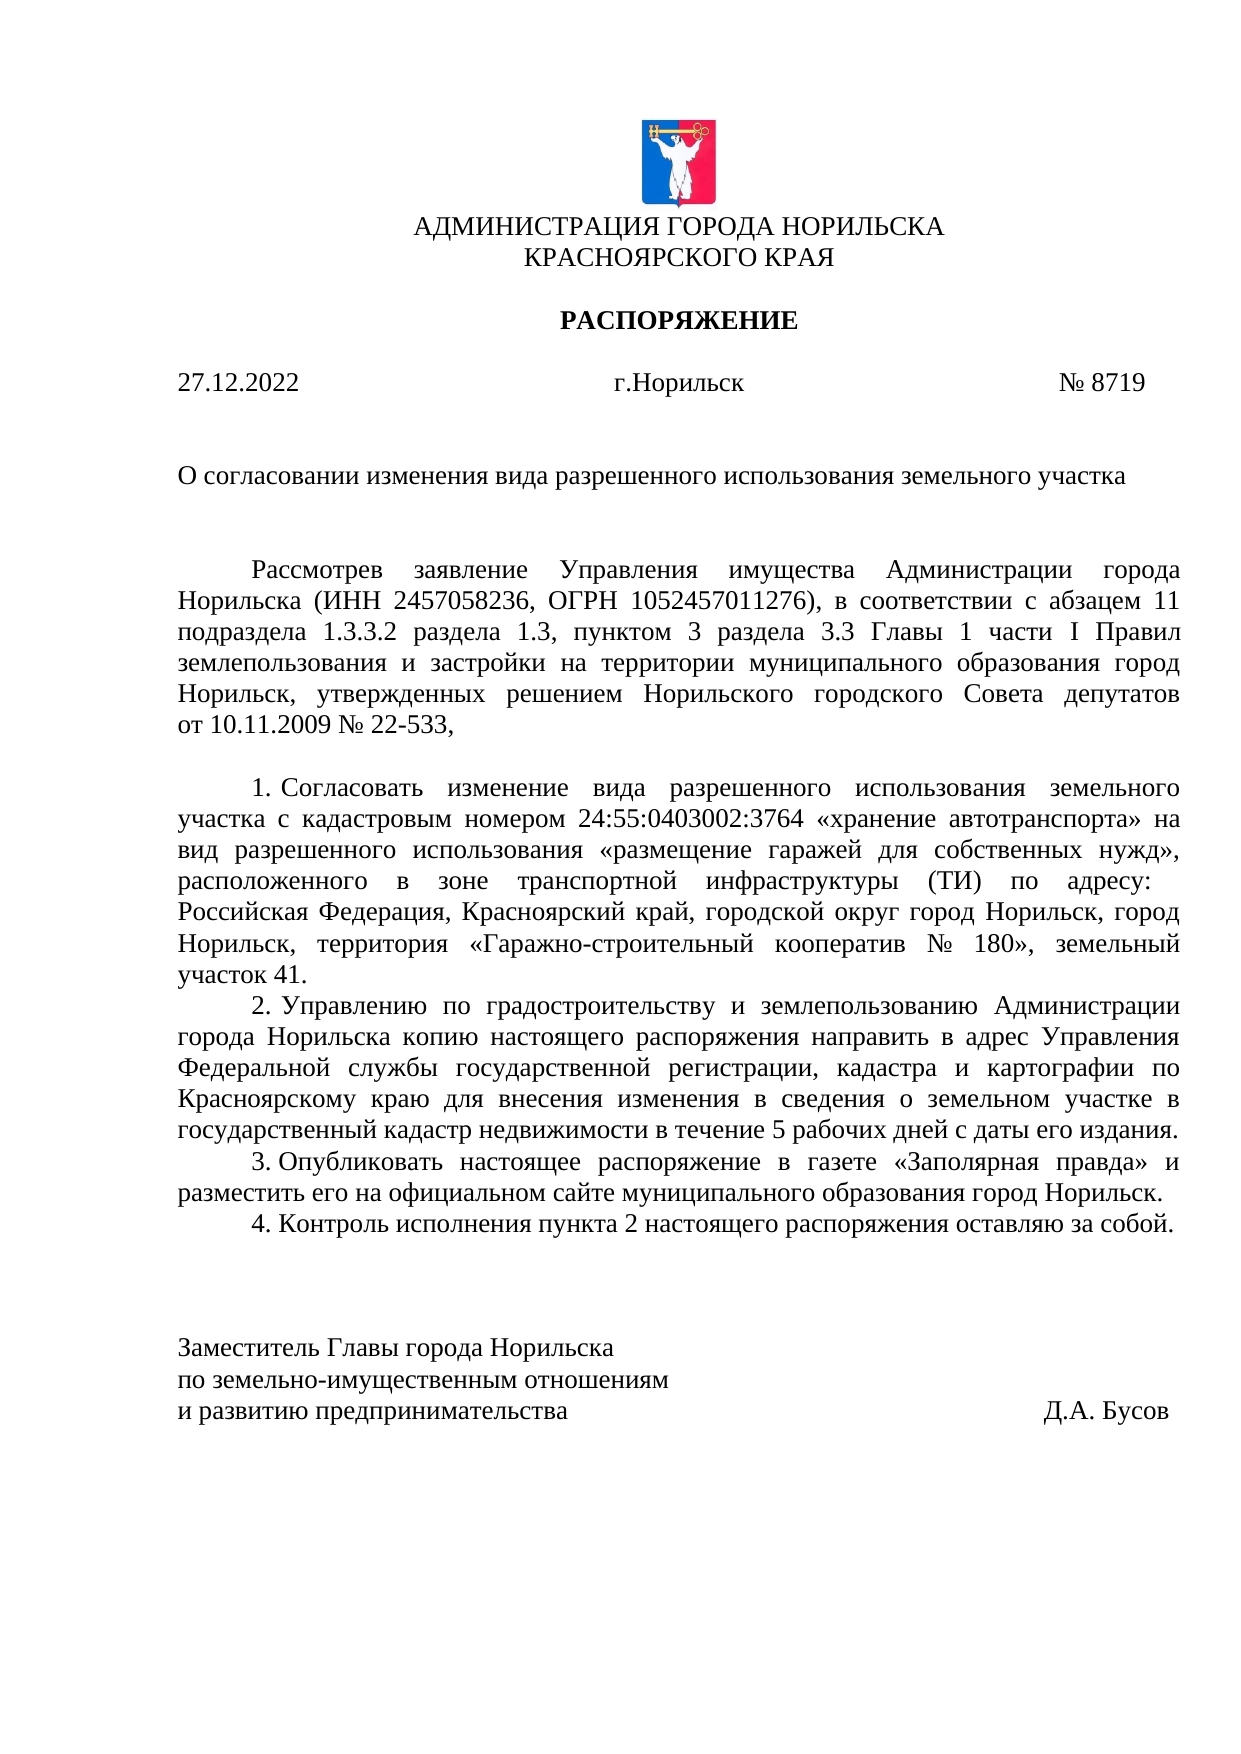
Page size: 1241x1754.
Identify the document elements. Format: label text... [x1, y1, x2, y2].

text 27.12.2022 г.Норильск № 8719 [177, 366, 1181, 397]
list Согласовать изменение вида разрешенного использования земельного участка с кадастровым номером 24:55:0403002:3764 «хранение автотранспорта» на вид разрешенного использования «размещение гаражей для собственных нужд», расположенного в зоне транспортной инфраструктуры (ТИ) по адресу: Российская Федерация, Красноярский край, городской округ город Норильск, город Норильск, территория «Гаражно-строительный кооператив № 180», земельный участок 41. [177, 771, 1181, 989]
text 3. Опубликовать настоящее распоряжение в газете «Заполярная правда» и разместить его на официальном сайте муниципального образования город Норильск. [177, 1145, 1181, 1207]
list Управлению по градостроительству и землепользованию Администрации города Норильска копию настоящего распоряжения направить в адрес Управления Федеральной службы государственной регистрации, кадастра и картографии по Красноярскому краю для внесения изменения в сведения о земельном участке в государственный кадастр недвижимости в течение 5 рабочих дней с даты его издания. [177, 989, 1181, 1145]
picture [641, 118, 718, 211]
text 4. Контроль исполнения пункта 2 настоящего распоряжения оставляю за собой. [177, 1207, 1181, 1238]
text Рассмотрев заявление Управления имущества Администрации города Норильска (ИНН 2457058236, ОГРН 1052457011276), в соответствии с абзацем 11 подраздела 1.3.3.2 раздела 1.3, пунктом 3 раздела 3.3 Главы 1 части I Правил землепользования и застройки на территории муниципального образования город Норильск, утвержденных решением Норильского городского Совета депутатов от 10.11.2009 № 22-533, [177, 553, 1181, 740]
text КРАСНОЯРСКОГО КРАЯ [177, 241, 1181, 273]
text по земельно-имущественным отношениям [177, 1363, 1181, 1394]
text Заместитель Главы города Норильска [177, 1332, 1181, 1363]
text и развитию предпринимательства Д.А. Бусов [177, 1394, 1181, 1425]
text О согласовании изменения вида разрешенного использования земельного участка [177, 459, 1181, 491]
text АДМИНИСТРАЦИЯ ГОРОДА НОРИЛЬСКА [177, 210, 1181, 241]
text РАСПОРЯЖЕНИЕ [177, 304, 1181, 335]
